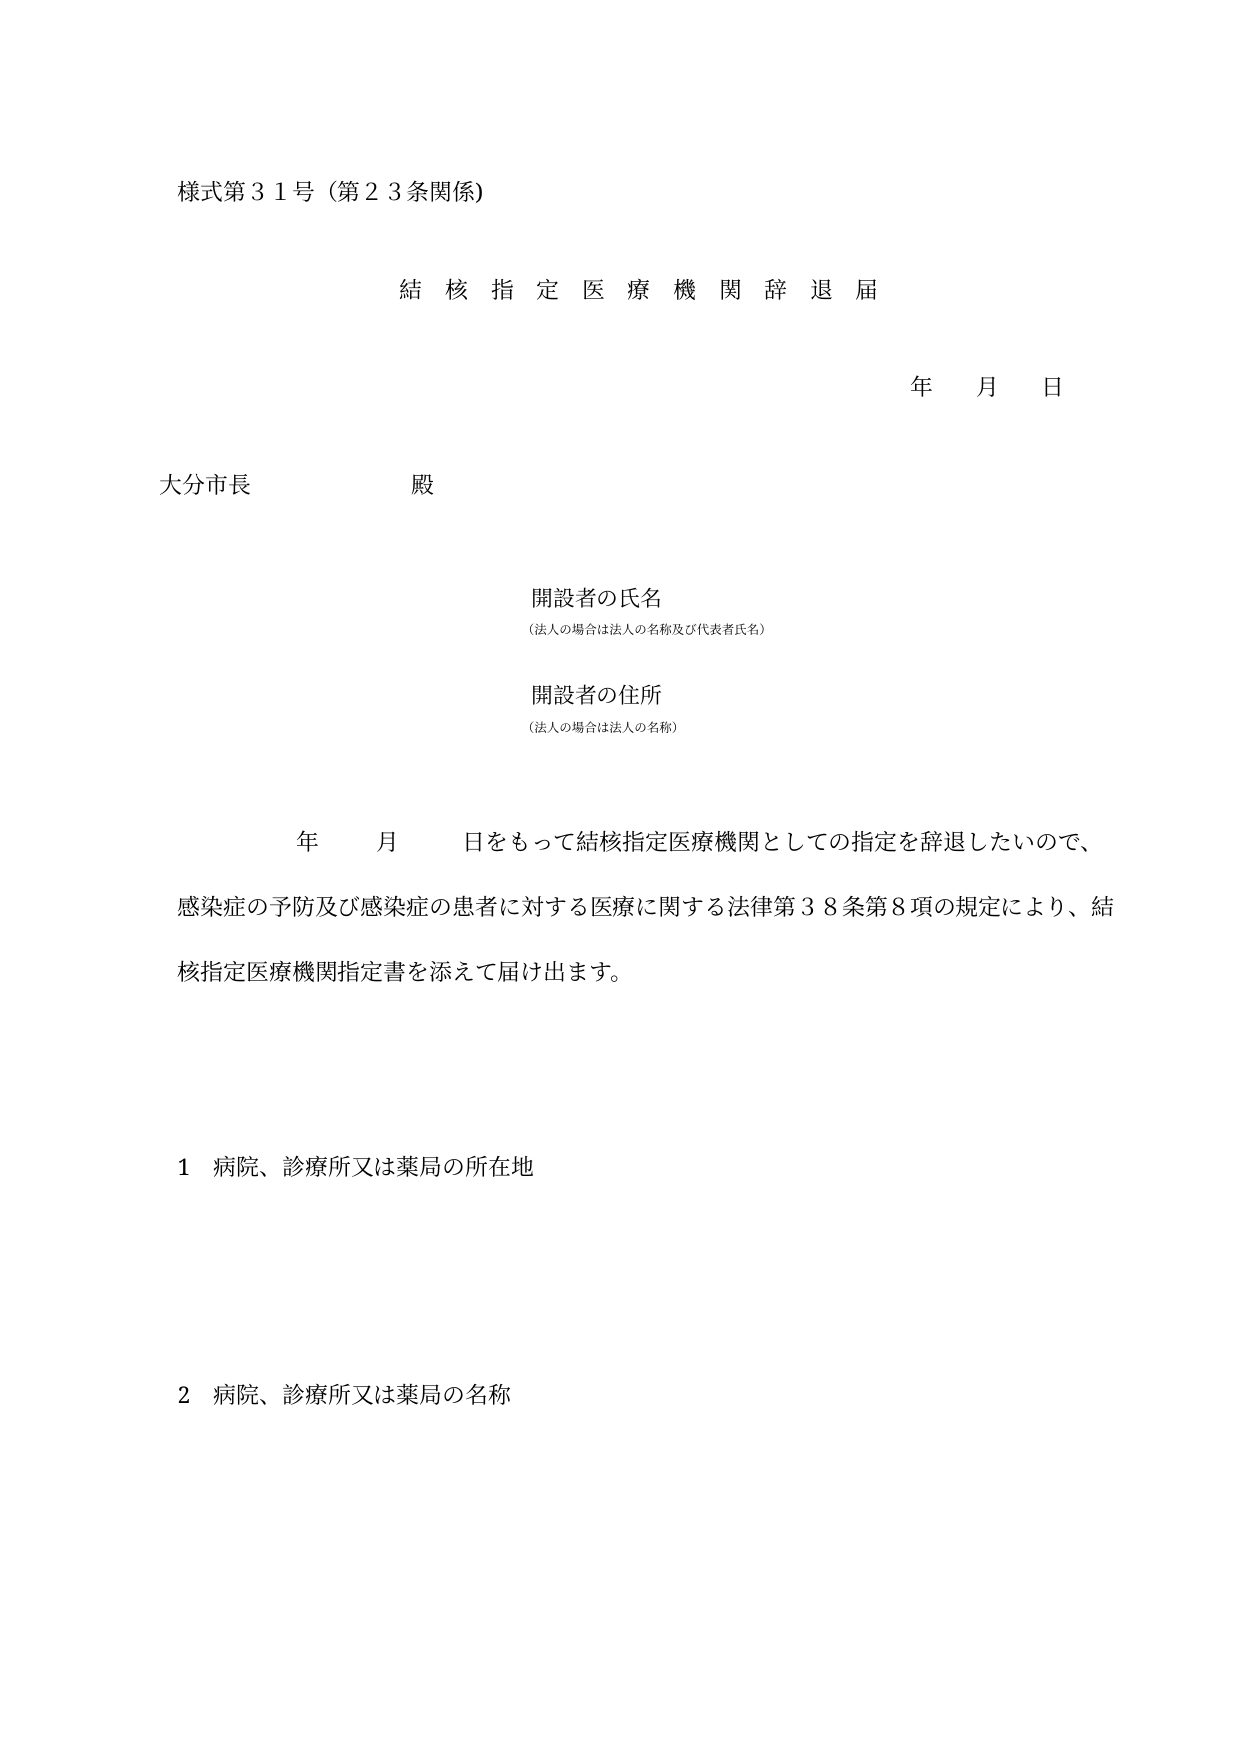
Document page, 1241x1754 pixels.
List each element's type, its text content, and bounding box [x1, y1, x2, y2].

text 様式第３１号（第２３条関係) [177, 158, 1118, 223]
text 2 病院、診療所又は薬局の名称 [177, 1361, 1118, 1426]
text 感染症の予防及び感染症の患者に対する医療に関する法律第３８条第８項の規定により、結核指定医療機関指定書を添えて届け出ます。 [177, 873, 1118, 1003]
text 年 月 日 [177, 353, 1118, 418]
text 年 月 日をもって結核指定医療機関としての指定を辞退したいので、 [159, 808, 1118, 873]
text 開設者の住所 [159, 678, 1118, 711]
text （法人の場合は法人の名称及び代表者氏名） [159, 613, 1118, 646]
text 大分市長 殿 [159, 451, 1118, 516]
text 1 病院、診療所又は薬局の所在地 [177, 1133, 1118, 1198]
text 結 核 指 定 医 療 機 関 辞 退 届 [159, 256, 1118, 321]
text （法人の場合は法人の名称） [159, 711, 1118, 743]
text 開設者の氏名 [159, 581, 1118, 613]
